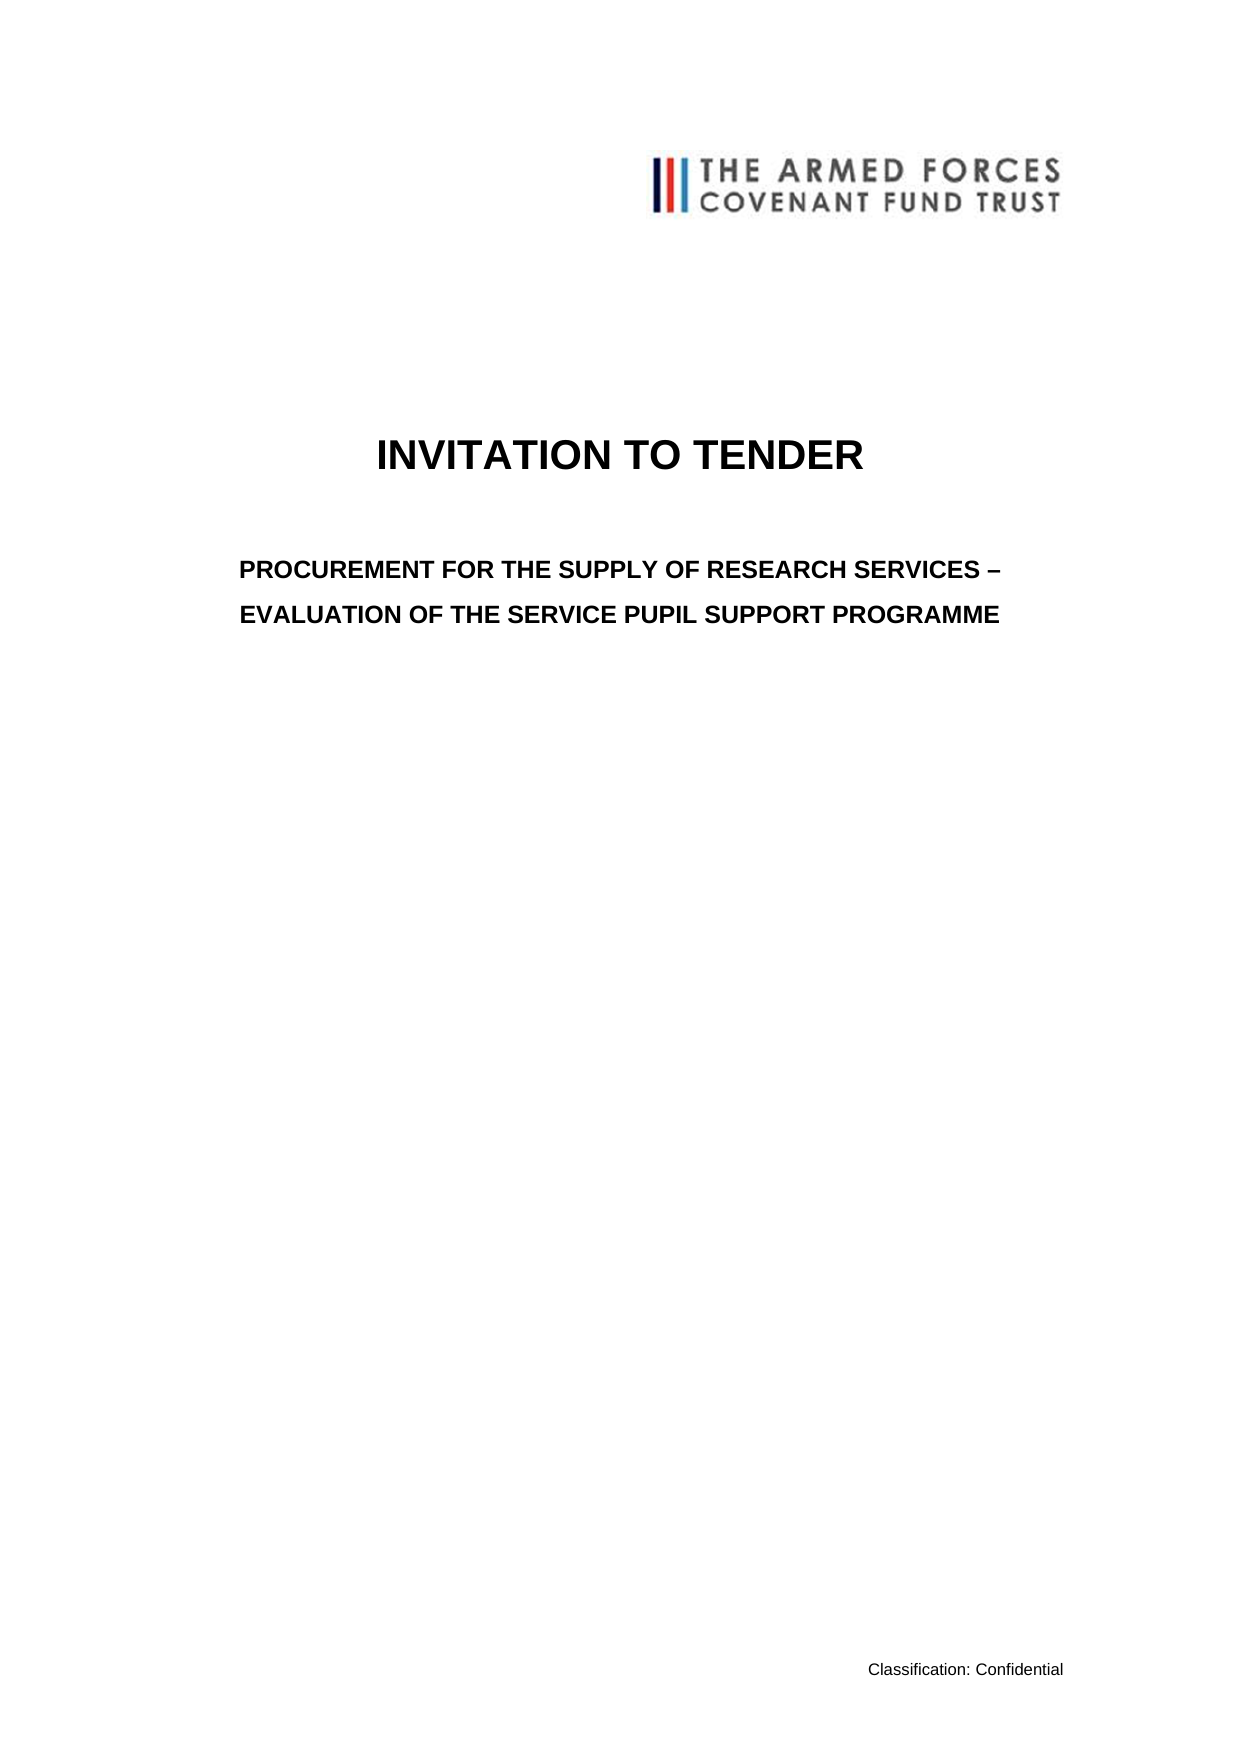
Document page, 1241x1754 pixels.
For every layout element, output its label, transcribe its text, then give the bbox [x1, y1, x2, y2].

text EVALUATION OF THE SERVICE PUPIL SUPPORT PROGRAMME [118, 601, 1122, 629]
picture [646, 150, 1064, 221]
text PROCUREMENT FOR THE SUPPLY OF RESEARCH SERVICES – [177, 555, 1063, 584]
text INVITATION TO TENDER [177, 431, 1063, 479]
